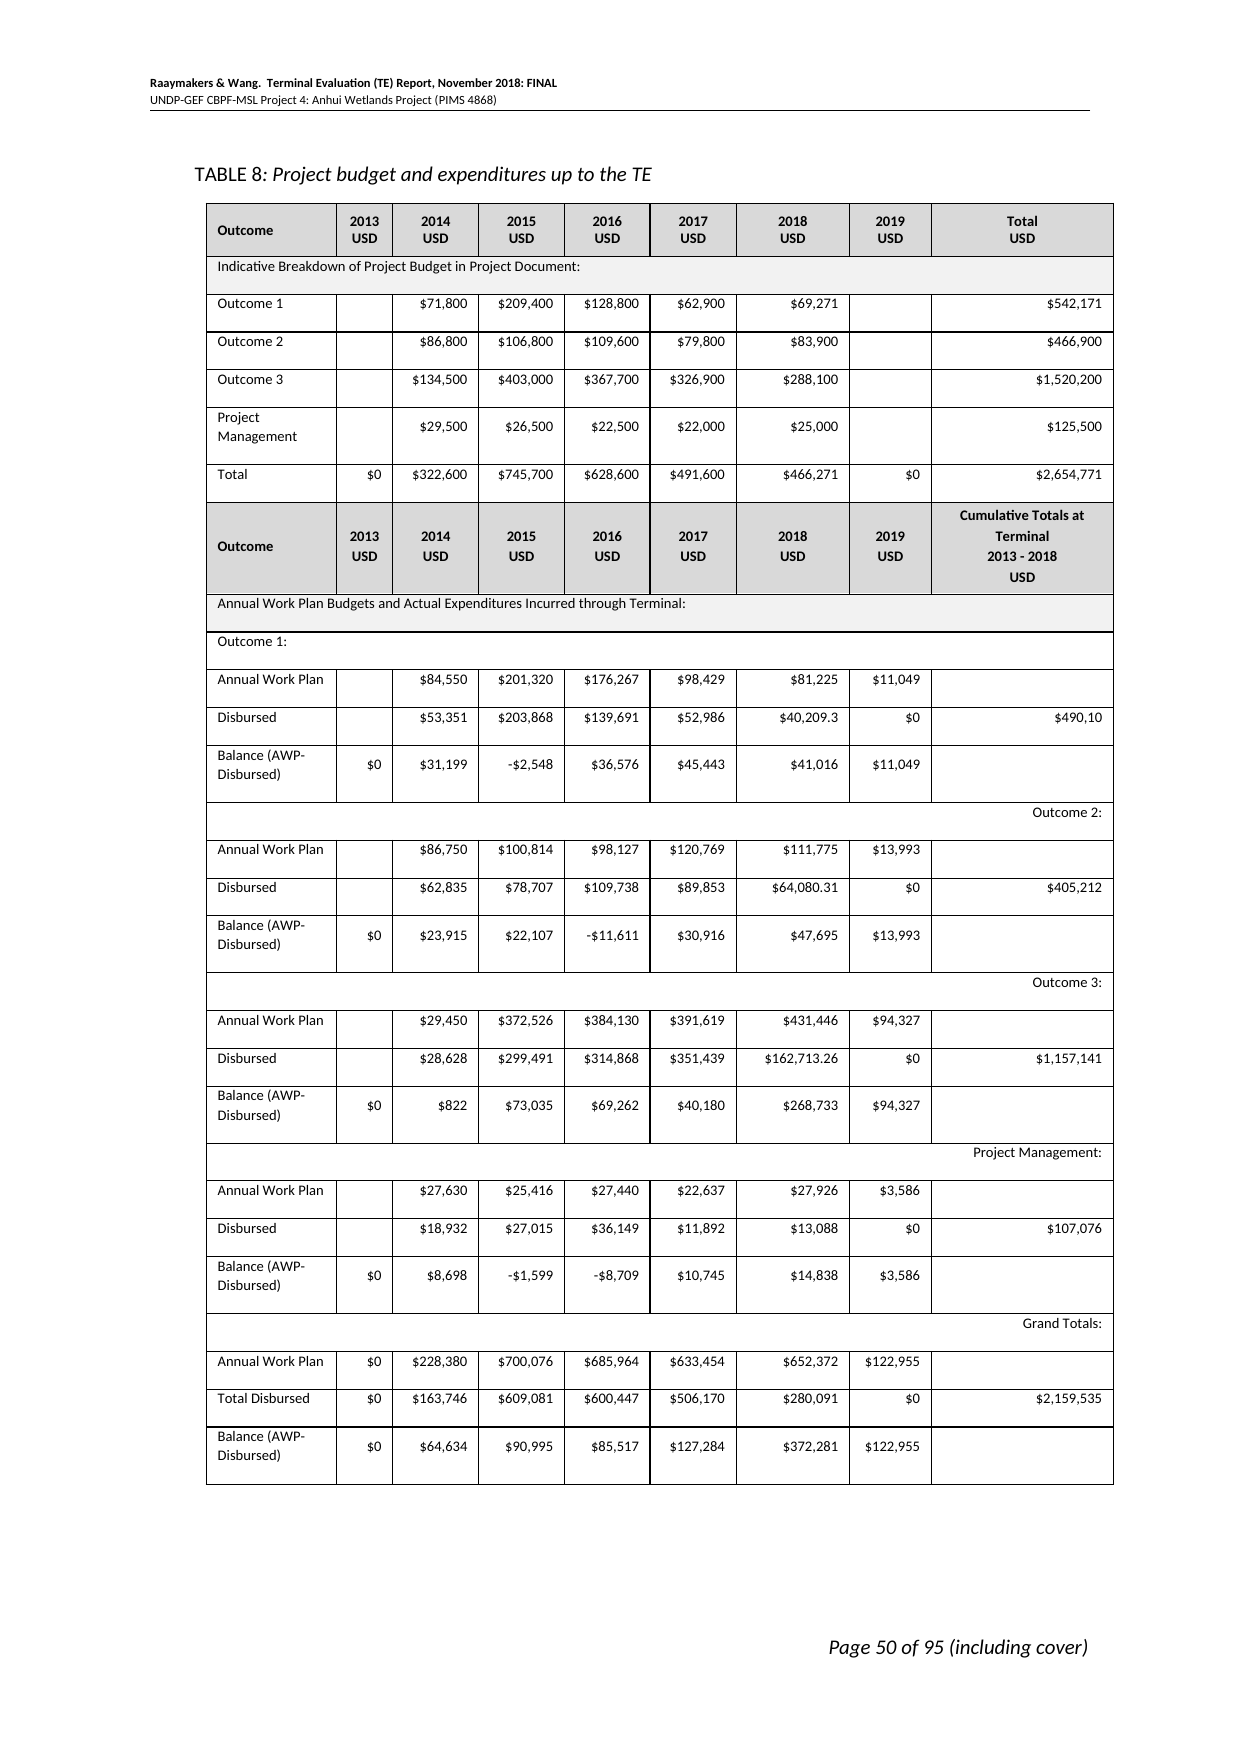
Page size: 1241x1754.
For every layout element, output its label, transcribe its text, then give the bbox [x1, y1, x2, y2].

table_cell $52,986 [651, 708, 736, 745]
table_cell $94,327 [850, 1011, 931, 1048]
table_cell Total Disbursed [207, 1390, 336, 1426]
table_cell [337, 295, 392, 331]
table_cell $2,654,771 [932, 465, 1113, 502]
table_cell $22,000 [651, 408, 736, 464]
table_cell $0 [337, 916, 392, 972]
table_cell [337, 333, 392, 369]
table_cell $107,076 [932, 1219, 1113, 1256]
table_cell $405,212 [932, 879, 1113, 915]
table_cell $490,10 [932, 708, 1113, 745]
table_cell -$11,611 [565, 916, 649, 972]
table_cell Disbursed [207, 708, 336, 745]
table_cell $201,320 [479, 670, 564, 707]
table_cell $134,500 [393, 370, 478, 407]
table_cell $62,835 [393, 879, 478, 915]
table_cell $62,900 [651, 295, 736, 331]
table_cell $391,619 [651, 1011, 736, 1048]
table_cell $0 [850, 879, 931, 915]
table_cell $633,454 [651, 1352, 736, 1389]
table_cell $84,550 [393, 670, 478, 707]
table_cell Annual Work Plan [207, 1181, 336, 1218]
table_cell [932, 916, 1113, 972]
table_cell $28,628 [393, 1049, 478, 1086]
table_cell $0 [850, 1390, 931, 1426]
table_header 2016 USD [565, 204, 649, 256]
table_cell Outcome 2: [207, 803, 1113, 839]
table_cell $403,000 [479, 370, 564, 407]
table_cell Project Management: [207, 1144, 1113, 1180]
table_cell $106,800 [479, 333, 564, 369]
table_cell $27,440 [565, 1181, 649, 1218]
table_cell $27,926 [737, 1181, 849, 1218]
text TABLE 8: Project budget and expenditures up to the TE [194, 161, 1090, 186]
table_cell $81,225 [737, 670, 849, 707]
table_cell $367,700 [565, 370, 649, 407]
table_cell $600,447 [565, 1390, 649, 1426]
table_cell Total [207, 465, 336, 502]
table_cell $26,500 [479, 408, 564, 464]
table_cell Disbursed [207, 1049, 336, 1086]
table_cell $506,170 [651, 1390, 736, 1426]
table_cell $128,800 [565, 295, 649, 331]
table_cell $79,800 [651, 333, 736, 369]
table_cell $29,500 [393, 408, 478, 464]
table_cell $0 [337, 1428, 392, 1483]
table_cell $11,049 [850, 746, 931, 802]
table_cell $466,900 [932, 333, 1113, 369]
table_cell Outcome 3 [207, 370, 336, 407]
table_cell $94,327 [850, 1087, 931, 1143]
table_cell $203,868 [479, 708, 564, 745]
table_cell [337, 1181, 392, 1218]
table_cell $628,600 [565, 465, 649, 502]
table_cell $89,853 [651, 879, 736, 915]
table_cell -$2,548 [479, 746, 564, 802]
table_cell $209,400 [479, 295, 564, 331]
table_cell $45,443 [651, 746, 736, 802]
table_header 2014 USD [393, 204, 478, 256]
table_cell [337, 841, 392, 877]
table_cell $27,015 [479, 1219, 564, 1256]
table_cell $299,491 [479, 1049, 564, 1086]
table_cell 2017 USD [651, 503, 736, 593]
table_cell $13,993 [850, 916, 931, 972]
table_cell $69,262 [565, 1087, 649, 1143]
table_cell $109,600 [565, 333, 649, 369]
table_cell $0 [850, 465, 931, 502]
table_cell $69,271 [737, 295, 849, 331]
table_cell $29,450 [393, 1011, 478, 1048]
table_cell $288,100 [737, 370, 849, 407]
table_cell $8,698 [393, 1257, 478, 1313]
table_cell $85,517 [565, 1428, 649, 1483]
table_cell Indicative Breakdown of Project Budget in Project Document: [207, 257, 1113, 294]
table_cell Balance (AWP-Disbursed) [207, 916, 336, 972]
table_cell [932, 1181, 1113, 1218]
table_cell $351,439 [651, 1049, 736, 1086]
table_cell $73,035 [479, 1087, 564, 1143]
table_cell Outcome 1 [207, 295, 336, 331]
table_cell Grand Totals: [207, 1314, 1113, 1351]
table_cell Project Management [207, 408, 336, 464]
table_cell [932, 1087, 1113, 1143]
table_cell $109,738 [565, 879, 649, 915]
table_cell Annual Work Plan [207, 841, 336, 877]
table_header Total USD [932, 204, 1113, 256]
table_cell [850, 295, 931, 331]
table_cell $0 [850, 1049, 931, 1086]
table_cell $0 [337, 1257, 392, 1313]
table_cell $0 [337, 1390, 392, 1426]
table_cell $542,171 [932, 295, 1113, 331]
table_cell [337, 879, 392, 915]
table_cell $745,700 [479, 465, 564, 502]
table_cell $86,750 [393, 841, 478, 877]
table_cell $11,892 [651, 1219, 736, 1256]
table_cell $25,416 [479, 1181, 564, 1218]
table_cell $125,500 [932, 408, 1113, 464]
table_cell [932, 746, 1113, 802]
table_header Outcome [207, 204, 336, 256]
table_cell $71,800 [393, 295, 478, 331]
table_cell Disbursed [207, 879, 336, 915]
table_cell $18,932 [393, 1219, 478, 1256]
table_cell $10,745 [651, 1257, 736, 1313]
table_cell $372,281 [737, 1428, 849, 1483]
table_cell Balance (AWP-Disbursed) [207, 1257, 336, 1313]
table_cell [932, 1428, 1113, 1483]
table_cell $36,576 [565, 746, 649, 802]
table_cell 2015 USD [479, 503, 564, 593]
table_cell $0 [850, 1219, 931, 1256]
table_cell $314,868 [565, 1049, 649, 1086]
table_cell Outcome 3: [207, 973, 1113, 1010]
table_cell [337, 370, 392, 407]
table_cell [932, 1352, 1113, 1389]
table_cell $372,526 [479, 1011, 564, 1048]
table_cell $27,630 [393, 1181, 478, 1218]
table_cell $431,446 [737, 1011, 849, 1048]
table_cell $22,500 [565, 408, 649, 464]
table_cell $127,284 [651, 1428, 736, 1483]
table_cell $41,016 [737, 746, 849, 802]
table_cell $0 [337, 465, 392, 502]
table_cell [337, 670, 392, 707]
table_header 2018 USD [737, 204, 849, 256]
table_cell $0 [337, 1087, 392, 1143]
table_cell 2019 USD [850, 503, 931, 593]
table_cell [337, 408, 392, 464]
table_cell [932, 670, 1113, 707]
table_cell $176,267 [565, 670, 649, 707]
table_cell $3,586 [850, 1257, 931, 1313]
table_cell $83,900 [737, 333, 849, 369]
table_cell $13,993 [850, 841, 931, 877]
table_cell $22,107 [479, 916, 564, 972]
table_cell -$8,709 [565, 1257, 649, 1313]
table_cell [337, 1049, 392, 1086]
table_cell $652,372 [737, 1352, 849, 1389]
table_cell 2014 USD [393, 503, 478, 593]
table_cell $111,775 [737, 841, 849, 877]
table_cell $78,707 [479, 879, 564, 915]
table_cell [337, 1011, 392, 1048]
table_cell Cumulative Totals at Terminal 2013 - 2018 USD [932, 503, 1113, 593]
table_cell Annual Work Plan [207, 1352, 336, 1389]
table_cell $162,713.26 [737, 1049, 849, 1086]
table_cell $0 [850, 708, 931, 745]
table_cell 2013 USD [337, 503, 392, 593]
table_cell [932, 1011, 1113, 1048]
table_cell $11,049 [850, 670, 931, 707]
table_cell $322,600 [393, 465, 478, 502]
table_cell $30,916 [651, 916, 736, 972]
table_cell $98,127 [565, 841, 649, 877]
table_cell [932, 1257, 1113, 1313]
table_cell $90,995 [479, 1428, 564, 1483]
table_cell Annual Work Plan [207, 670, 336, 707]
table_cell Balance (AWP-Disbursed) [207, 746, 336, 802]
table_cell $122,955 [850, 1352, 931, 1389]
table_cell $139,691 [565, 708, 649, 745]
table_cell $31,199 [393, 746, 478, 802]
table_cell Balance (AWP-Disbursed) [207, 1428, 336, 1483]
table_header 2019 USD [850, 204, 931, 256]
table_cell $491,600 [651, 465, 736, 502]
table_cell $228,380 [393, 1352, 478, 1389]
table_cell $23,915 [393, 916, 478, 972]
table_cell $25,000 [737, 408, 849, 464]
table_cell $22,637 [651, 1181, 736, 1218]
table_cell $64,634 [393, 1428, 478, 1483]
table_cell Outcome 2 [207, 333, 336, 369]
table_cell $64,080.31 [737, 879, 849, 915]
table_cell $36,149 [565, 1219, 649, 1256]
table_cell $47,695 [737, 916, 849, 972]
table_cell $163,746 [393, 1390, 478, 1426]
table_cell 2016 USD [565, 503, 649, 593]
table_cell $120,769 [651, 841, 736, 877]
table_cell $0 [337, 1352, 392, 1389]
table_cell $122,955 [850, 1428, 931, 1483]
table_cell [932, 841, 1113, 877]
table_cell -$1,599 [479, 1257, 564, 1313]
table_cell 2018 USD [737, 503, 849, 593]
table_header 2013 USD [337, 204, 392, 256]
table_cell $3,586 [850, 1181, 931, 1218]
table_cell [337, 1219, 392, 1256]
table_cell $822 [393, 1087, 478, 1143]
table_cell Balance (AWP-Disbursed) [207, 1087, 336, 1143]
table_cell $53,351 [393, 708, 478, 745]
table_cell $466,271 [737, 465, 849, 502]
table_cell $40,209.3 [737, 708, 849, 745]
table_cell Outcome [207, 503, 336, 593]
table_cell Outcome 1: [207, 633, 1113, 669]
table_cell $86,800 [393, 333, 478, 369]
table_cell $40,180 [651, 1087, 736, 1143]
table_cell [337, 708, 392, 745]
table_cell $609,081 [479, 1390, 564, 1426]
table_cell $384,130 [565, 1011, 649, 1048]
table_cell $0 [337, 746, 392, 802]
table_cell $100,814 [479, 841, 564, 877]
table_cell $14,838 [737, 1257, 849, 1313]
table_cell $98,429 [651, 670, 736, 707]
table_cell Disbursed [207, 1219, 336, 1256]
table_cell $2,159,535 [932, 1390, 1113, 1426]
table_cell $685,964 [565, 1352, 649, 1389]
table_cell $326,900 [651, 370, 736, 407]
table_cell $280,091 [737, 1390, 849, 1426]
table_cell $268,733 [737, 1087, 849, 1143]
table_cell Annual Work Plan [207, 1011, 336, 1048]
table_cell Annual Work Plan Budgets and Actual Expenditures Incurred through Terminal: [207, 595, 1113, 631]
table_cell $700,076 [479, 1352, 564, 1389]
table_header 2017 USD [651, 204, 736, 256]
table_cell $13,088 [737, 1219, 849, 1256]
table_cell [850, 370, 931, 407]
table_cell [850, 408, 931, 464]
table_header 2015 USD [479, 204, 564, 256]
table_cell [850, 333, 931, 369]
table_cell $1,157,141 [932, 1049, 1113, 1086]
table_cell $1,520,200 [932, 370, 1113, 407]
